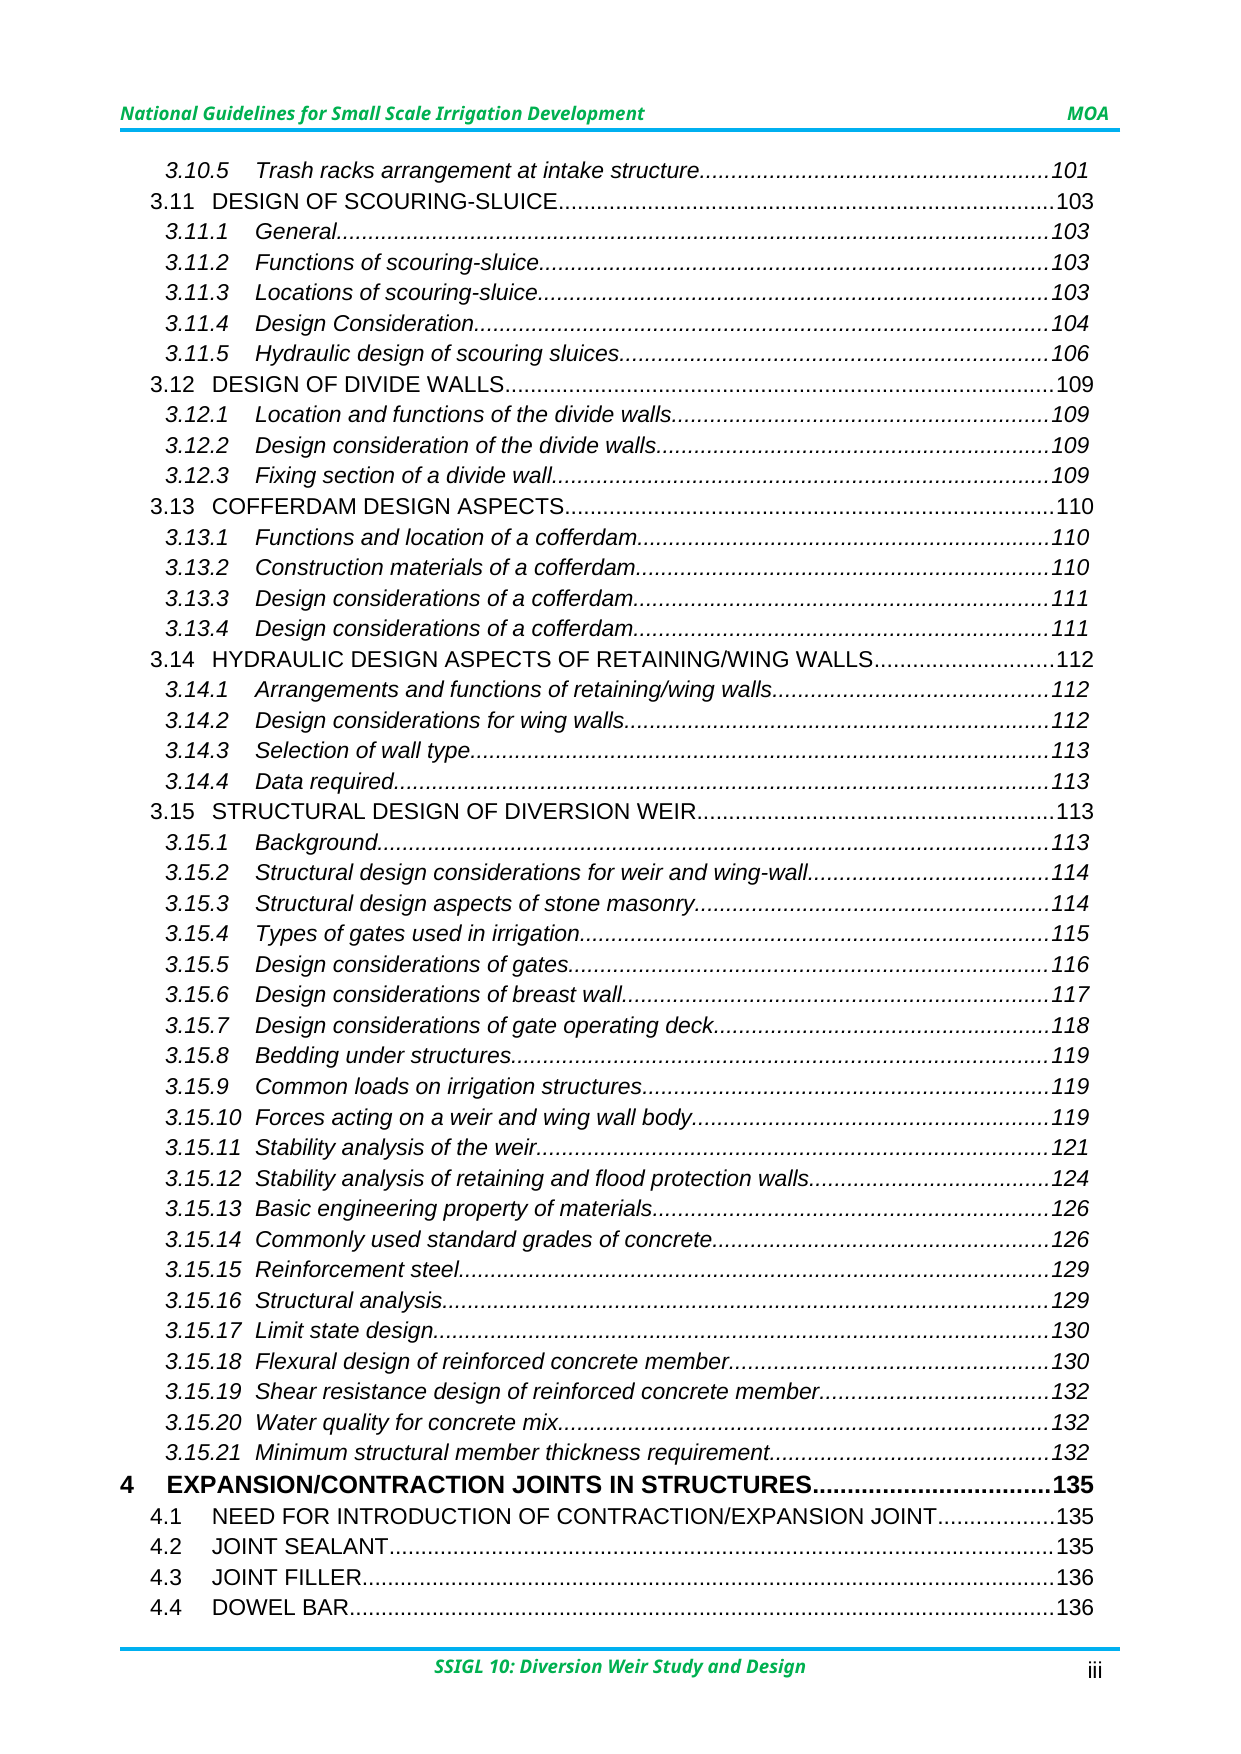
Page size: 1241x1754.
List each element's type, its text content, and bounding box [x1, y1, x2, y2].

text 3.13 cofferdam design aspects 110 [150, 493, 1120, 519]
text 3.15.10 Forces acting on a weir and wing wall body 119 [165, 1103, 1120, 1130]
text 3.15.16 Structural analysis 129 [165, 1287, 1120, 1313]
text 3.15.3 Structural design aspects of stone masonry 114 [165, 890, 1120, 916]
text 3.15.15 Reinforcement steel 129 [165, 1256, 1120, 1282]
text 3.11.2 Functions of scouring-sluice 103 [165, 249, 1120, 275]
text 3.15.21 Minimum structural member thickness requirement 132 [165, 1439, 1120, 1466]
text 4.1 need for introduction of contraction/expansion joint 135 [150, 1503, 1120, 1529]
text 3.14.4 Data required 113 [165, 768, 1120, 794]
text 3.14.3 Selection of wall type 113 [165, 737, 1120, 763]
text 3.11.5 Hydraulic design of scouring sluices 106 [165, 340, 1120, 367]
text 4 EXPANSION/CONTRACTION JOINTS IN STRUCTURES 135 [120, 1470, 1120, 1498]
text 3.15.9 Common loads on irrigation structures 119 [165, 1073, 1120, 1099]
text 4.4 dowel bar 136 [150, 1594, 1120, 1621]
text 3.12.2 Design consideration of the divide walls 109 [165, 432, 1120, 458]
text 3.14 hydraulic design aspects of retaining/wing walls 112 [150, 646, 1120, 672]
text 3.15.7 Design considerations of gate operating deck 118 [165, 1012, 1120, 1038]
text 3.15.17 Limit state design 130 [165, 1317, 1120, 1343]
text 3.10.5 Trash racks arrangement at intake structure 101 [165, 157, 1120, 184]
text 3.15.18 Flexural design of reinforced concrete member 130 [165, 1348, 1120, 1374]
text 3.14.1 Arrangements and functions of retaining/wing walls 112 [165, 676, 1120, 702]
text 3.11.3 Locations of scouring-sluice 103 [165, 279, 1120, 306]
text 3.11.4 Design Consideration 104 [165, 310, 1120, 336]
text 4.3 joint filler 136 [150, 1564, 1120, 1590]
text 3.15.20 Water quality for concrete mix 132 [165, 1409, 1120, 1435]
text 3.11 design of scouring-sluice 103 [150, 188, 1120, 214]
text 3.15.1 Background 113 [165, 829, 1120, 855]
text 3.15.5 Design considerations of gates 116 [165, 951, 1120, 977]
text 3.15.4 Types of gates used in irrigation 115 [165, 920, 1120, 947]
text 3.13.3 Design considerations of a cofferdam 111 [165, 584, 1120, 611]
text 3.12 design of divide walls 109 [150, 371, 1120, 397]
text 3.15.8 Bedding under structures 119 [165, 1042, 1120, 1069]
text 3.12.3 Fixing section of a divide wall 109 [165, 462, 1120, 489]
text 3.13.2 Construction materials of a cofferdam 110 [165, 554, 1120, 580]
text 3.13.4 Design considerations of a cofferdam 111 [165, 615, 1120, 641]
text 4.2 joint sealant 135 [150, 1533, 1120, 1559]
text 3.15.14 Commonly used standard grades of concrete 126 [165, 1226, 1120, 1252]
text 3.11.1 General 103 [165, 218, 1120, 245]
text 3.15.13 Basic engineering property of materials 126 [165, 1195, 1120, 1221]
text 3.12.1 Location and functions of the divide walls 109 [165, 401, 1120, 428]
text 3.15.19 Shear resistance design of reinforced concrete member 132 [165, 1378, 1120, 1404]
text 3.15 structural design of diversion weir 113 [150, 798, 1120, 824]
text 3.15.6 Design considerations of breast wall 117 [165, 981, 1120, 1008]
text 3.14.2 Design considerations for wing walls 112 [165, 707, 1120, 733]
text 3.15.12 Stability analysis of retaining and flood protection walls 124 [165, 1164, 1120, 1191]
text 3.15.2 Structural design considerations for weir and wing-wall 114 [165, 859, 1120, 886]
text 3.13.1 Functions and location of a cofferdam 110 [165, 523, 1120, 550]
text 3.15.11 Stability analysis of the weir 121 [165, 1134, 1120, 1160]
